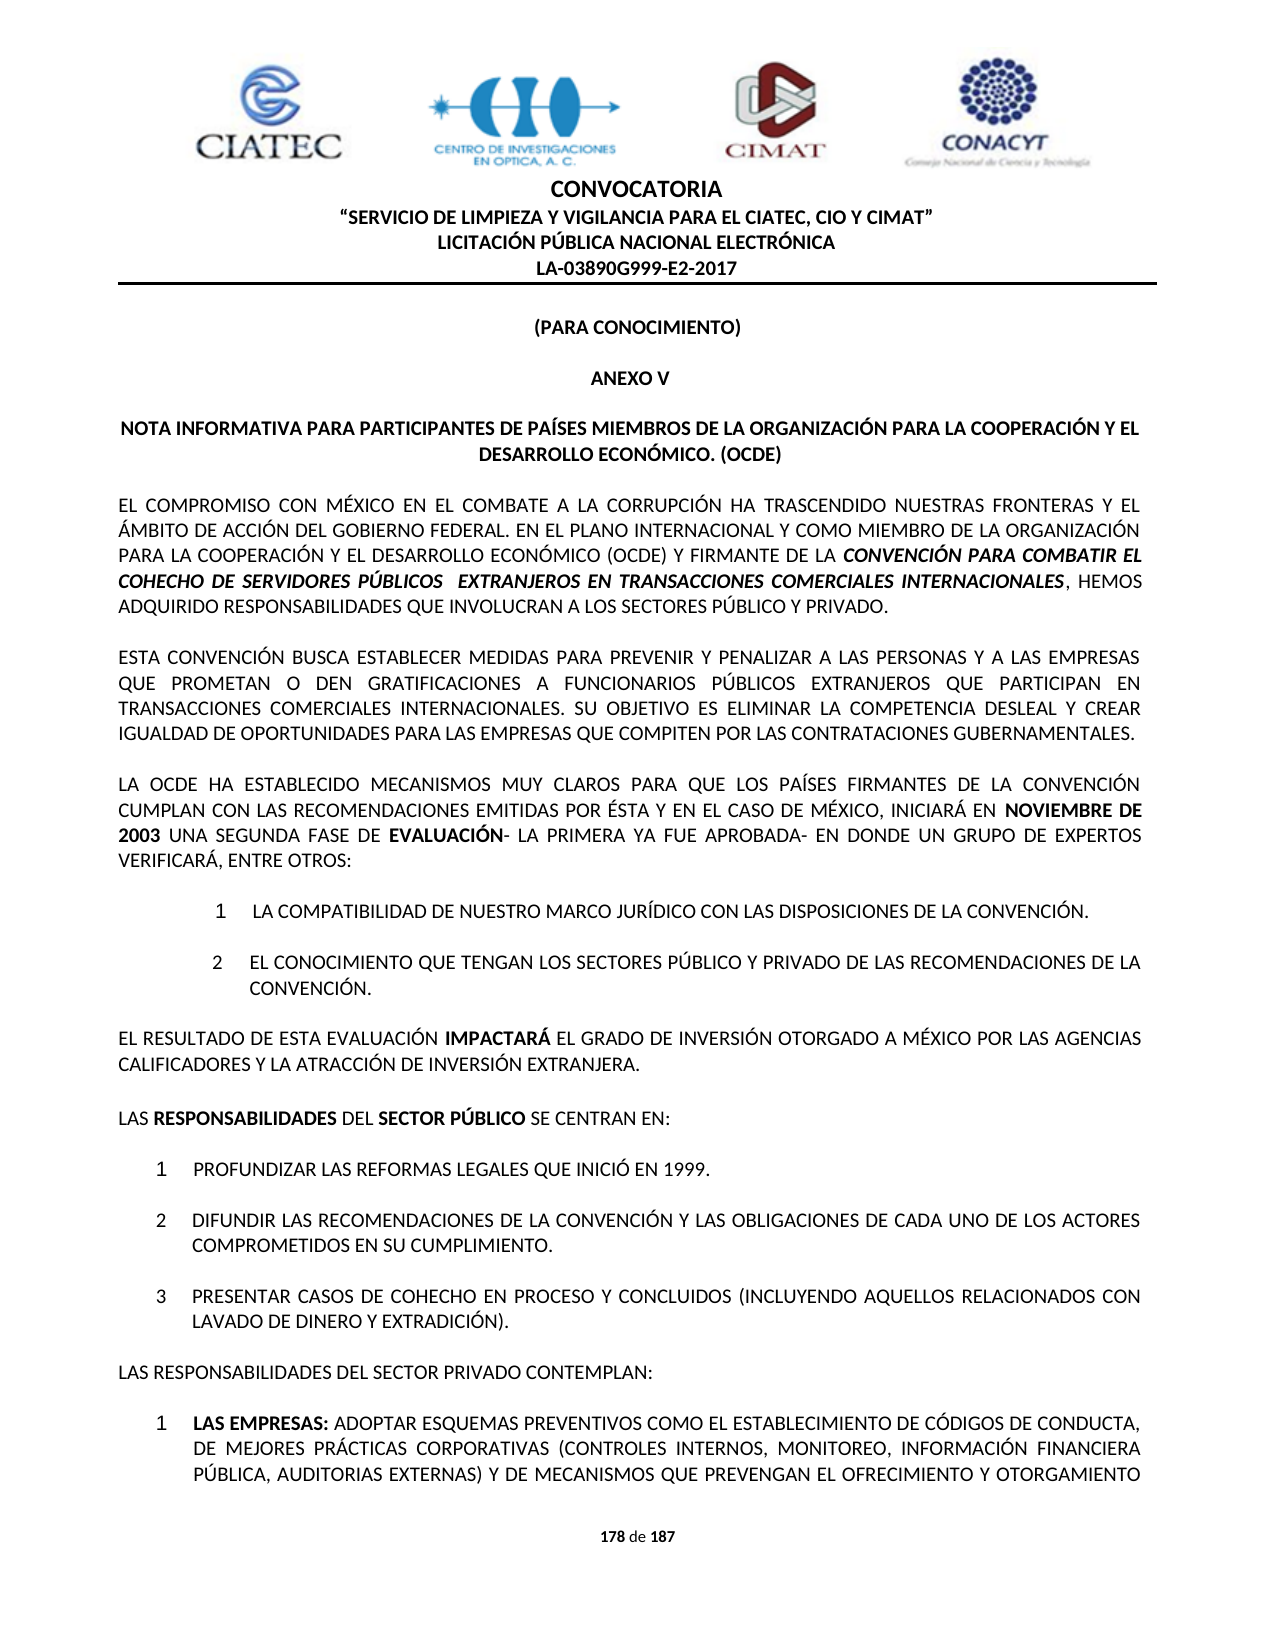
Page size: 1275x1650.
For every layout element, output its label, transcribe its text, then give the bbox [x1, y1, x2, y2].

text LAS RESPONSABILIDADES DEL SECTOR PÚBLICO SE CENTRAN EN: [118, 1105, 1142, 1131]
list LA COMPATIBILIDAD DE NUESTRO MARCO JURÍDICO CON LAS DISPOSICIONES DE LA CONVENCIÓN. [215, 898, 1142, 924]
text ANEXO V [118, 365, 1142, 390]
text LAS RESPONSABILIDADES DEL SECTOR PRIVADO CONTEMPLAN: [118, 1359, 1142, 1385]
list PROFUNDIZAR LAS REFORMAS LEGALES QUE INICIÓ EN 1999. [156, 1156, 1142, 1181]
text 3 PRESENTAR CASOS DE COHECHO EN PROCESO Y CONCLUIDOS (INCLUYENDO AQUELLOS RELACIONADOS CON LAVADO DE DINERO Y EXTRADICIÓN). [156, 1283, 1142, 1334]
picture [177, 47, 1098, 174]
text 2 DIFUNDIR LAS RECOMENDACIONES DE LA CONVENCIÓN Y LAS OBLIGACIONES DE CADA UNO DE LOS ACTORES COMPROMETIDOS EN SU CUMPLIMIENTO. [156, 1207, 1142, 1258]
text ESTA CONVENCIÓN BUSCA ESTABLECER MEDIDAS PARA PREVENIR Y PENALIZAR A LAS PERSONAS Y A LAS EMPRESAS QUE PROMETAN O DEN GRATIFICACIONES A FUNCIONARIOS PÚBLICOS EXTRANJEROS QUE PARTICIPAN EN TRANSACCIONES COMERCIALES INTERNACIONALES. SU OBJETIVO ES ELIMINAR LA COMPETENCIA DESLEAL Y CREAR IGUALDAD DE OPORTUNIDADES PARA LAS EMPRESAS QUE COMPITEN POR LAS CONTRATACIONES GUBERNAMENTALES. [118, 644, 1142, 746]
text EL RESULTADO DE ESTA EVALUACIÓN IMPACTARÁ EL GRADO DE INVERSIÓN OTORGADO A MÉXICO POR LAS AGENCIAS CALIFICADORES Y LA ATRACCIÓN DE INVERSIÓN EXTRANJERA. [118, 1026, 1142, 1076]
text EL COMPROMISO CON MÉXICO EN EL COMBATE A LA CORRUPCIÓN HA TRASCENDIDO NUESTRAS FRONTERAS Y EL ÁMBITO DE ACCIÓN DEL GOBIERNO FEDERAL. EN EL PLANO INTERNACIONAL Y COMO MIEMBRO DE LA ORGANIZACIÓN PARA LA COOPERACIÓN Y EL DESARROLLO ECONÓMICO (OCDE) Y FIRMANTE DE LA CONVENCIÓN PARA COMBATIR EL COHECHO DE SERVIDORES PÚBLICOS EXTRANJEROS EN TRANSACCIONES COMERCIALES INTERNACIONALES, HEMOS ADQUIRIDO RESPONSABILIDADES QUE INVOLUCRAN A LOS SECTORES PÚBLICO Y PRIVADO. [118, 492, 1142, 619]
text NOTA INFORMATIVA PARA PARTICIPANTES DE PAÍSES MIEMBROS DE LA ORGANIZACIÓN PARA LA COOPERACIÓN Y EL DESARROLLO ECONÓMICO. (OCDE) [118, 416, 1142, 466]
text 2 EL CONOCIMIENTO QUE TENGAN LOS SECTORES PÚBLICO Y PRIVADO DE LAS RECOMENDACIONES DE LA CONVENCIÓN. [212, 949, 1142, 1000]
text (PARA CONOCIMIENTO) [118, 314, 1157, 339]
text LA OCDE HA ESTABLECIDO MECANISMOS MUY CLAROS PARA QUE LOS PAÍSES FIRMANTES DE LA CONVENCIÓN CUMPLAN CON LAS RECOMENDACIONES EMITIDAS POR ÉSTA Y EN EL CASO DE MÉXICO, INICIARÁ EN NOVIEMBRE DE 2003 UNA SEGUNDA FASE DE EVALUACIÓN- LA PRIMERA YA FUE APROBADA- EN DONDE UN GRUPO DE EXPERTOS VERIFICARÁ, ENTRE OTROS: [118, 771, 1142, 873]
